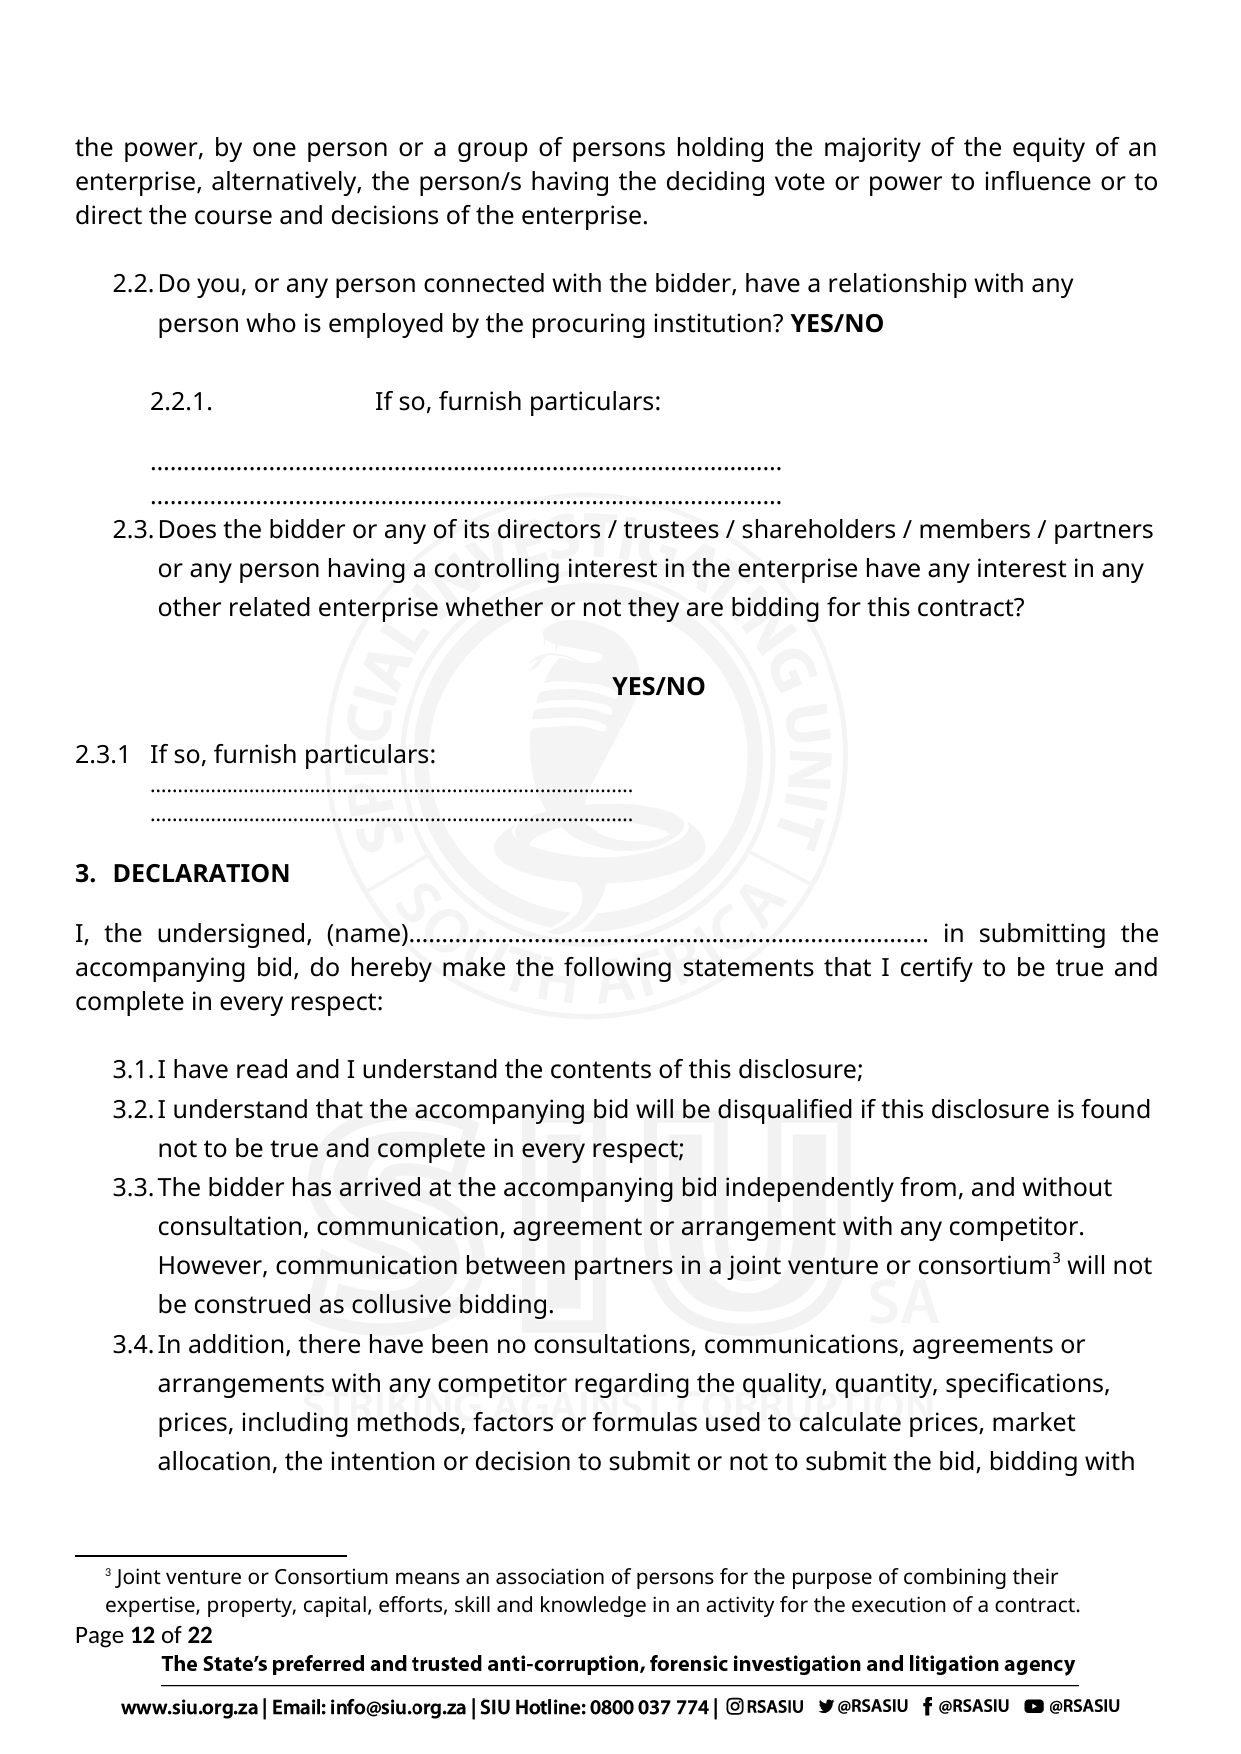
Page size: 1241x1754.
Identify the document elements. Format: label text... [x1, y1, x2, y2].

list Does the bidder or any of its directors / trustees / shareholders / members / partners or any person having a controlling interest in the enterprise have any interest in any other related enterprise whether or not they are bidding for this contract? [112, 512, 1161, 663]
list DECLARATION [75, 856, 1161, 890]
text I, the undersigned, (name)……………………………………………………………………. in submitting the accompanying bid, do hereby make the following statements that I certify to be true and complete in every respect: [75, 916, 1161, 1018]
list If so, furnish particulars: [150, 384, 1161, 418]
list Do you, or any person connected with the bidder, have a relationship with any person who is employed by the procuring institution? YES/NO [112, 266, 1161, 378]
text the power, by one person or a group of persons holding the majority of the equity of an enterprise, alternatively, the person/s having the deciding vote or power to influence or to direct the course and decisions of the enterprise. [75, 130, 1161, 232]
list If so, furnish particulars: [75, 737, 1161, 771]
text …………………………………………………………………………………… [150, 444, 1161, 478]
text …………………………………………………………………………………… [150, 478, 1161, 512]
list I have read and I understand the contents of this disclosure; [112, 1052, 1161, 1086]
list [112, 1326, 1161, 1478]
text ……………………………………………………………………………. [150, 771, 1161, 799]
picture [2, 5, 1239, 1753]
list YES/NO [157, 668, 1161, 702]
text ……………………………………………………………………………. [150, 799, 1161, 827]
list The bidder has arrived at the accompanying bid independently from, and without consultation, communication, agreement or arrangement with any competitor. However, communication between partners in a joint venture or consortium will not be construed as collusive bidding. [112, 1170, 1161, 1321]
list I understand that the accompanying bid will be disqualified if this disclosure is found not to be true and complete in every respect; [112, 1091, 1161, 1164]
